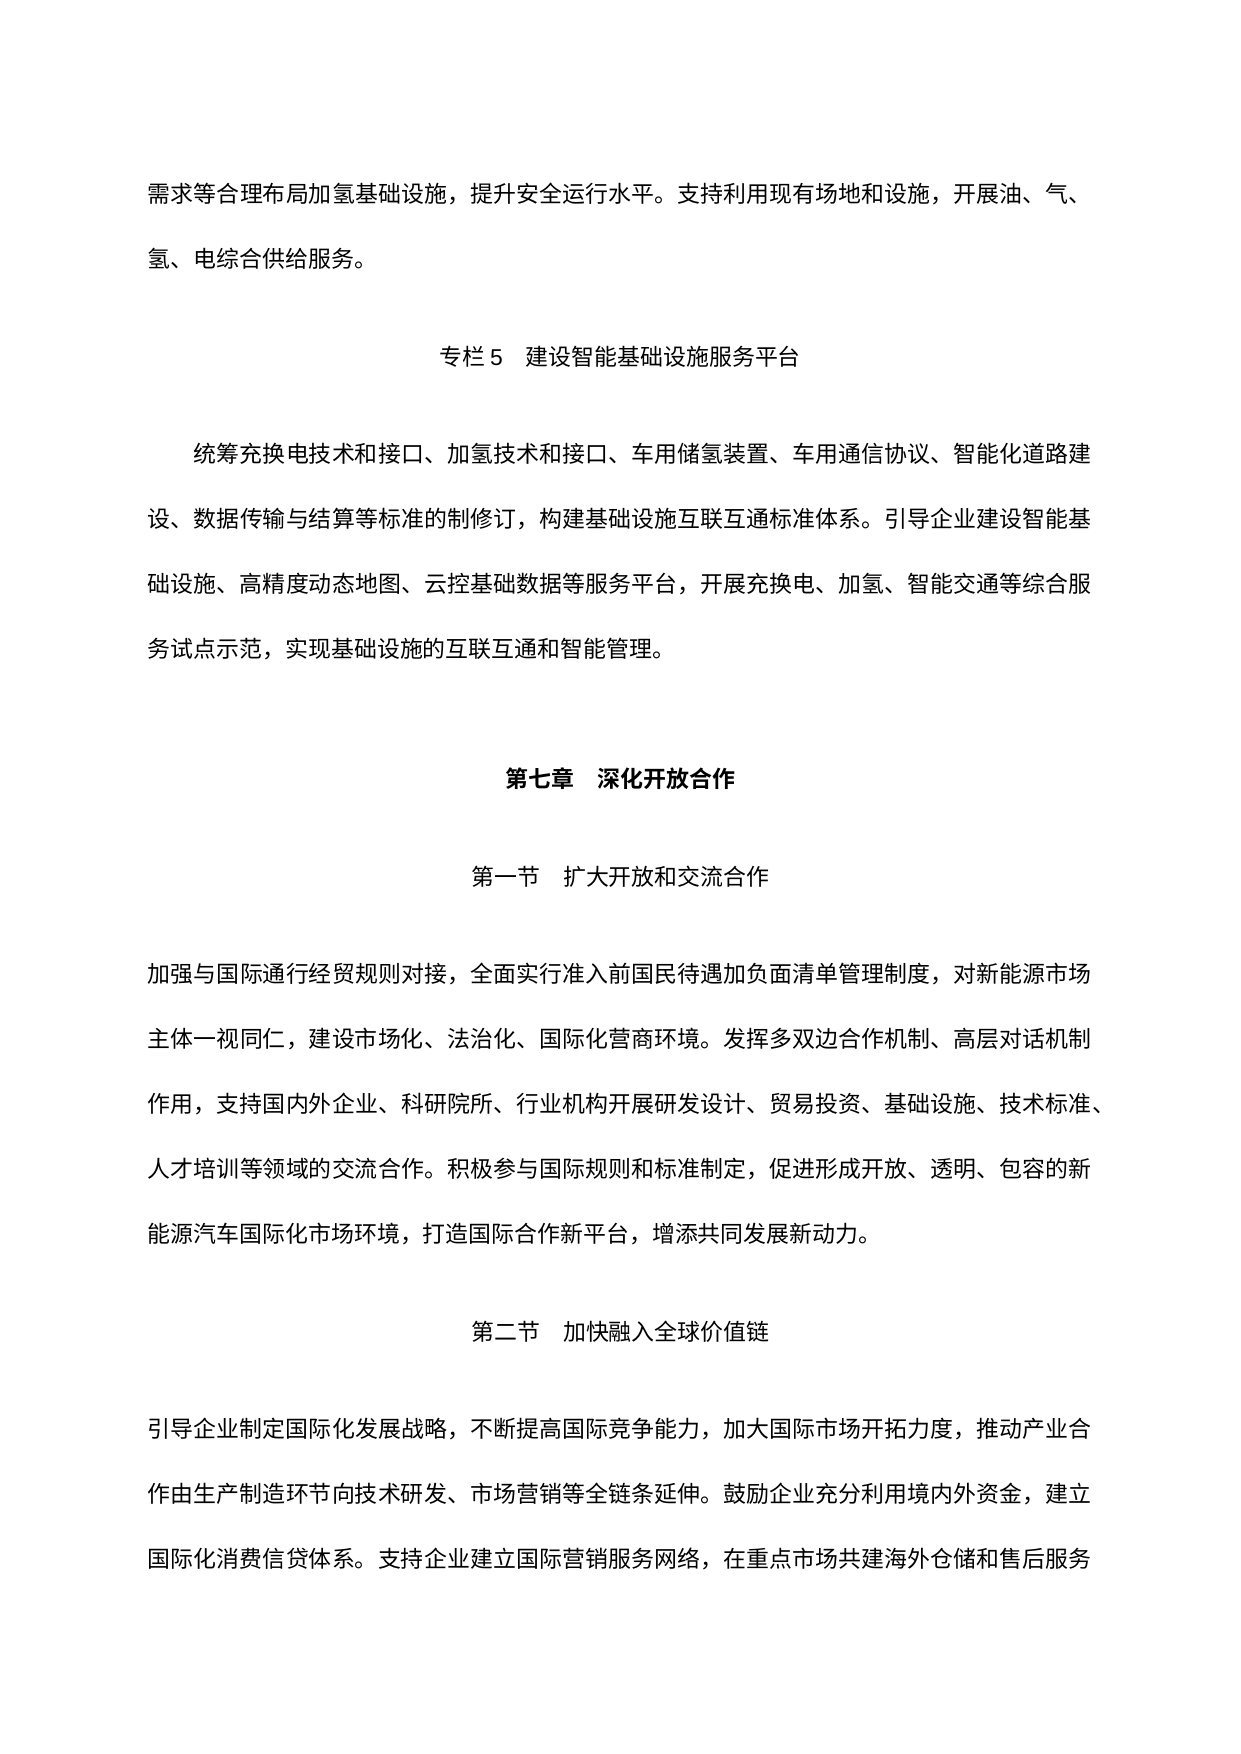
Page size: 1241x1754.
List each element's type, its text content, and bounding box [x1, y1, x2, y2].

text 加强与国际通行经贸规则对接，全面实行准入前国民待遇加负面清单管理制度，对新能源市场主体一视同仁，建设市场化、法治化、国际化营商环境。发挥多双边合作机制、高层对话机制作用，支持国内外企业、科研院所、行业机构开展研发设计、贸易投资、基础设施、技术标准、人才培训等领域的交流合作。积极参与国际规则和标准制定，促进形成开放、透明、包容的新能源汽车国际化市场环境，打造国际合作新平台，增添共同发展新动力。 [148, 941, 1092, 1266]
text 第一节 扩大开放和交流合作 [148, 843, 1092, 908]
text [148, 1396, 1092, 1591]
text 专栏5 建设智能基础设施服务平台 [148, 323, 1092, 388]
text 第七章 深化开放合作 [148, 746, 1092, 811]
text 统筹充换电技术和接口、加氢技术和接口、车用储氢装置、车用通信协议、智能化道路建设、数据传输与结算等标准的制修订，构建基础设施互联互通标准体系。引导企业建设智能基础设施、高精度动态地图、云控基础数据等服务平台，开展充换电、加氢、智能交通等综合服务试点示范，实现基础设施的互联互通和智能管理。 [148, 421, 1092, 681]
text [148, 161, 1092, 291]
text 第二节 加快融入全球价值链 [148, 1298, 1092, 1363]
